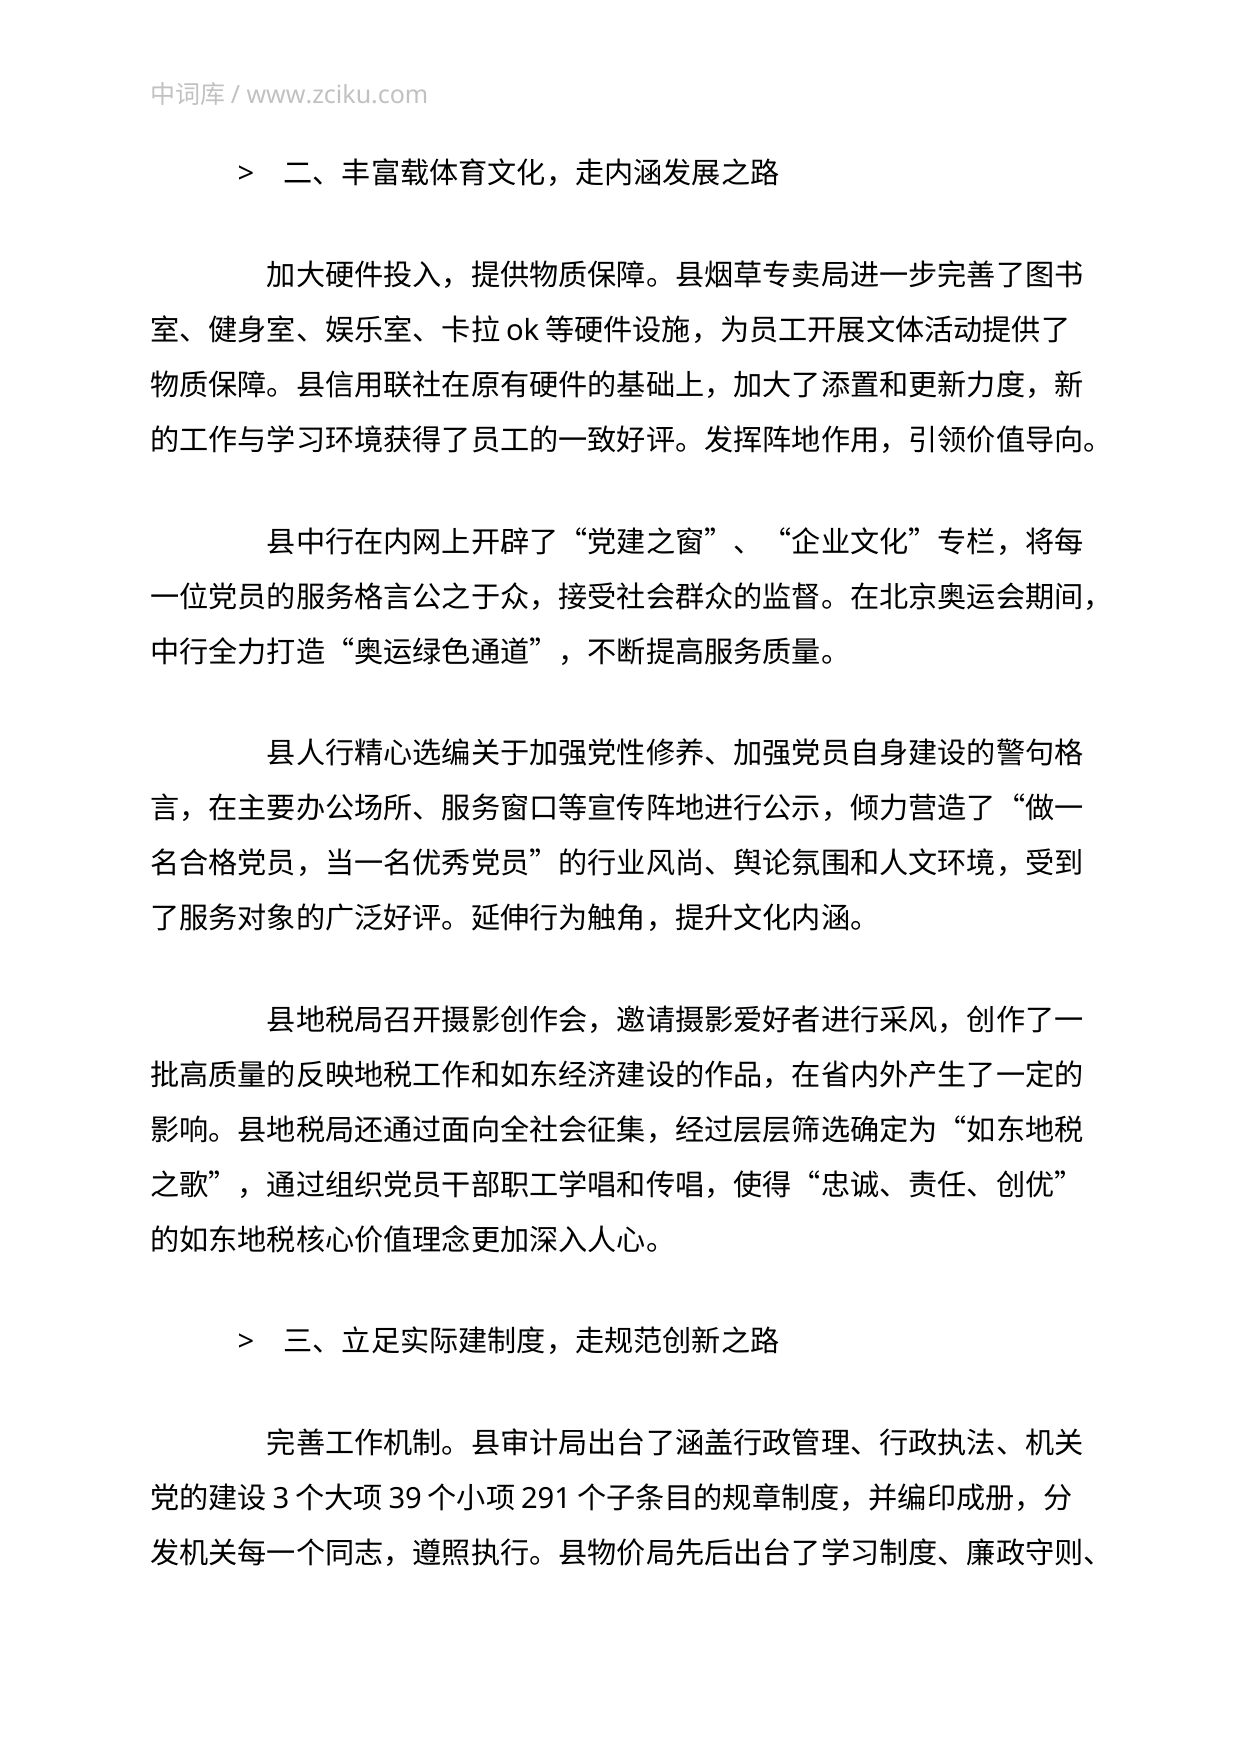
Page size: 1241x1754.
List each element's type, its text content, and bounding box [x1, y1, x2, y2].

text 加大硬件投入，提供物质保障。县烟草专卖局进一步完善了图书室、健身室、娱乐室、卡拉ok等硬件设施，为员工开展文体活动提供了物质保障。县信用联社在原有硬件的基础上，加大了添置和更新力度，新的工作与学习环境获得了员工的一致好评。发挥阵地作用，引领价值导向。 [150, 252, 1090, 459]
text 县人行精心选编关于加强党性修养、加强党员自身建设的警句格言，在主要办公场所、服务窗口等宣传阵地进行公示，倾力营造了“做一名合格党员，当一名优秀党员”的行业风尚、舆论氛围和人文环境，受到了服务对象的广泛好评。延伸行为触角，提升文化内涵。 [150, 730, 1090, 937]
text 县地税局召开摄影创作会，邀请摄影爱好者进行采风，创作了一批高质量的反映地税工作和如东经济建设的作品，在省内外产生了一定的影响。县地税局还通过面向全社会征集，经过层层筛选确定为“如东地税之歌”，通过组织党员干部职工学唱和传唱，使得“忠诚、责任、创优”的如东地税核心价值理念更加深入人心。 [150, 997, 1090, 1258]
text > 三、立足实际建制度，走规范创新之路 [150, 1318, 1090, 1360]
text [150, 1420, 1090, 1572]
text > 二、丰富载体育文化，走内涵发展之路 [150, 150, 1090, 192]
text 县中行在内网上开辟了“党建之窗”、“企业文化”专栏，将每一位党员的服务格言公之于众，接受社会群众的监督。在北京奥运会期间，中行全力打造“奥运绿色通道”，不断提高服务质量。 [150, 518, 1090, 671]
